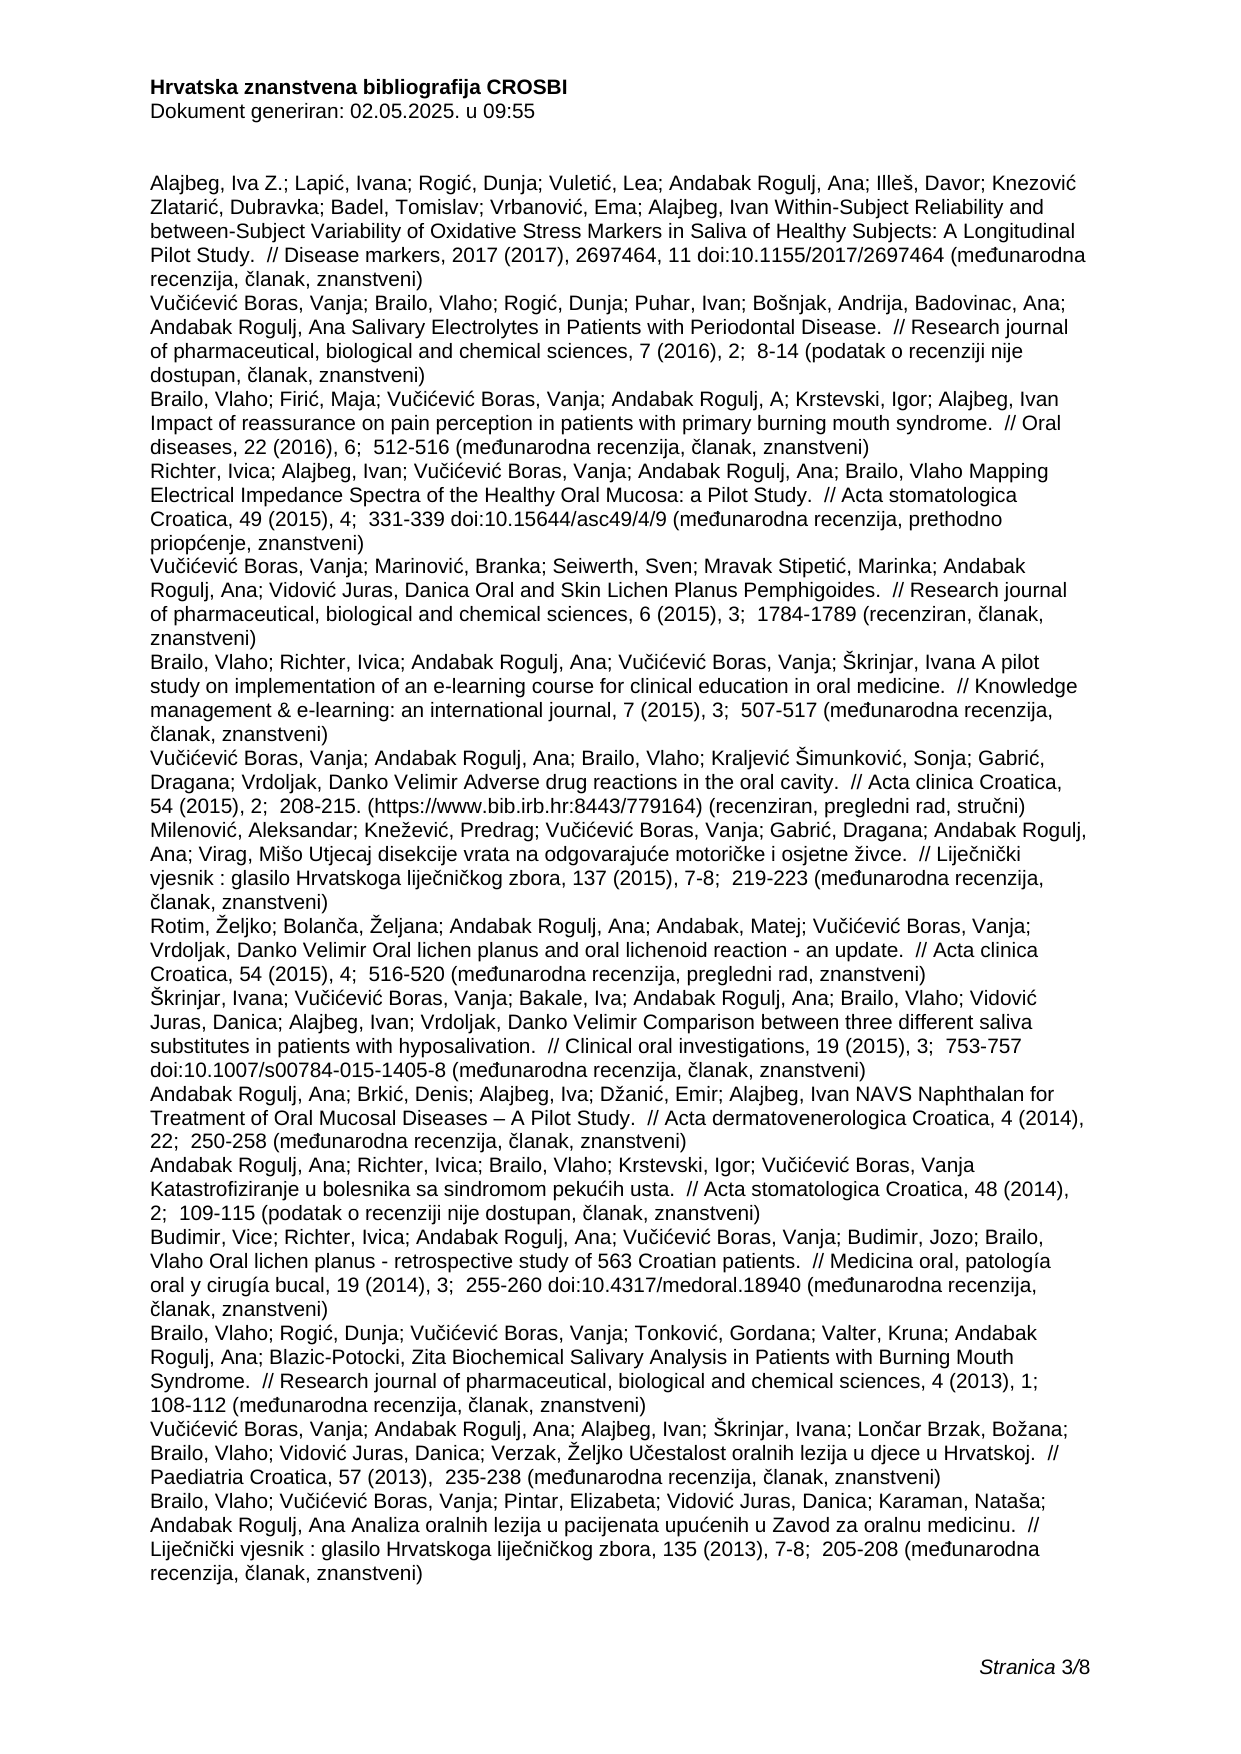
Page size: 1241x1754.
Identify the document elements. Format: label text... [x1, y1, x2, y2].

text Vučićević Boras, Vanja; Andabak Rogulj, Ana; Alajbeg, Ivan; Škrinjar, Ivana; Lončar Brzak, Božana; Brailo, Vlaho; Vidović Juras, Danica; Verzak, Željko [150, 1417, 1090, 1489]
text Vučićević Boras, Vanja; Brailo, Vlaho; Rogić, Dunja; Puhar, Ivan; Bošnjak, Andrija, Badovinac, Ana; Andabak Rogulj, Ana [150, 291, 1090, 387]
text Andabak Rogulj, Ana; Brkić, Denis; Alajbeg, Iva; Džanić, Emir; Alajbeg, Ivan [150, 1081, 1090, 1153]
text Vučićević Boras, Vanja; Andabak Rogulj, Ana; Brailo, Vlaho; Kraljević Šimunković, Sonja; Gabrić, Dragana; Vrdoljak, Danko Velimir [150, 746, 1090, 818]
text Andabak Rogulj, Ana; Richter, Ivica; Brailo, Vlaho; Krstevski, Igor; Vučićević Boras, Vanja [150, 1153, 1090, 1225]
text Alajbeg, Iva Z.; Lapić, Ivana; Rogić, Dunja; Vuletić, Lea; Andabak Rogulj, Ana; Illeš, Davor; Knezović Zlatarić, Dubravka; Badel, Tomislav; Vrbanović, Ema; Alajbeg, Ivan [150, 171, 1090, 291]
text Brailo, Vlaho; Rogić, Dunja; Vučićević Boras, Vanja; Tonković, Gordana; Valter, Kruna; Andabak Rogulj, Ana; Blazic-Potocki, Zita [150, 1321, 1090, 1417]
text Brailo, Vlaho; Vučićević Boras, Vanja; Pintar, Elizabeta; Vidović Juras, Danica; Karaman, Nataša; Andabak Rogulj, Ana [150, 1489, 1090, 1584]
text Milenović, Aleksandar; Knežević, Predrag; Vučićević Boras, Vanja; Gabrić, Dragana; Andabak Rogulj, Ana; Virag, Mišo [150, 818, 1090, 914]
text Richter, Ivica; Alajbeg, Ivan; Vučićević Boras, Vanja; Andabak Rogulj, Ana; Brailo, Vlaho [150, 458, 1090, 554]
text Brailo, Vlaho; Richter, Ivica; Andabak Rogulj, Ana; Vučićević Boras, Vanja; Škrinjar, Ivana [150, 650, 1090, 746]
text Budimir, Vice; Richter, Ivica; Andabak Rogulj, Ana; Vučićević Boras, Vanja; Budimir, Jozo; Brailo, Vlaho [150, 1225, 1090, 1321]
text Brailo, Vlaho; Firić, Maja; Vučićević Boras, Vanja; Andabak Rogulj, A; Krstevski, Igor; Alajbeg, Ivan [150, 387, 1090, 458]
text Rotim, Željko; Bolanča, Željana; Andabak Rogulj, Ana; Andabak, Matej; Vučićević Boras, Vanja; Vrdoljak, Danko Velimir [150, 914, 1090, 986]
text Škrinjar, Ivana; Vučićević Boras, Vanja; Bakale, Iva; Andabak Rogulj, Ana; Brailo, Vlaho; Vidović Juras, Danica; Alajbeg, Ivan; Vrdoljak, Danko Velimir [150, 986, 1090, 1081]
text Vučićević Boras, Vanja; Marinović, Branka; Seiwerth, Sven; Mravak Stipetić, Marinka; Andabak Rogulj, Ana; Vidović Juras, Danica [150, 554, 1090, 650]
